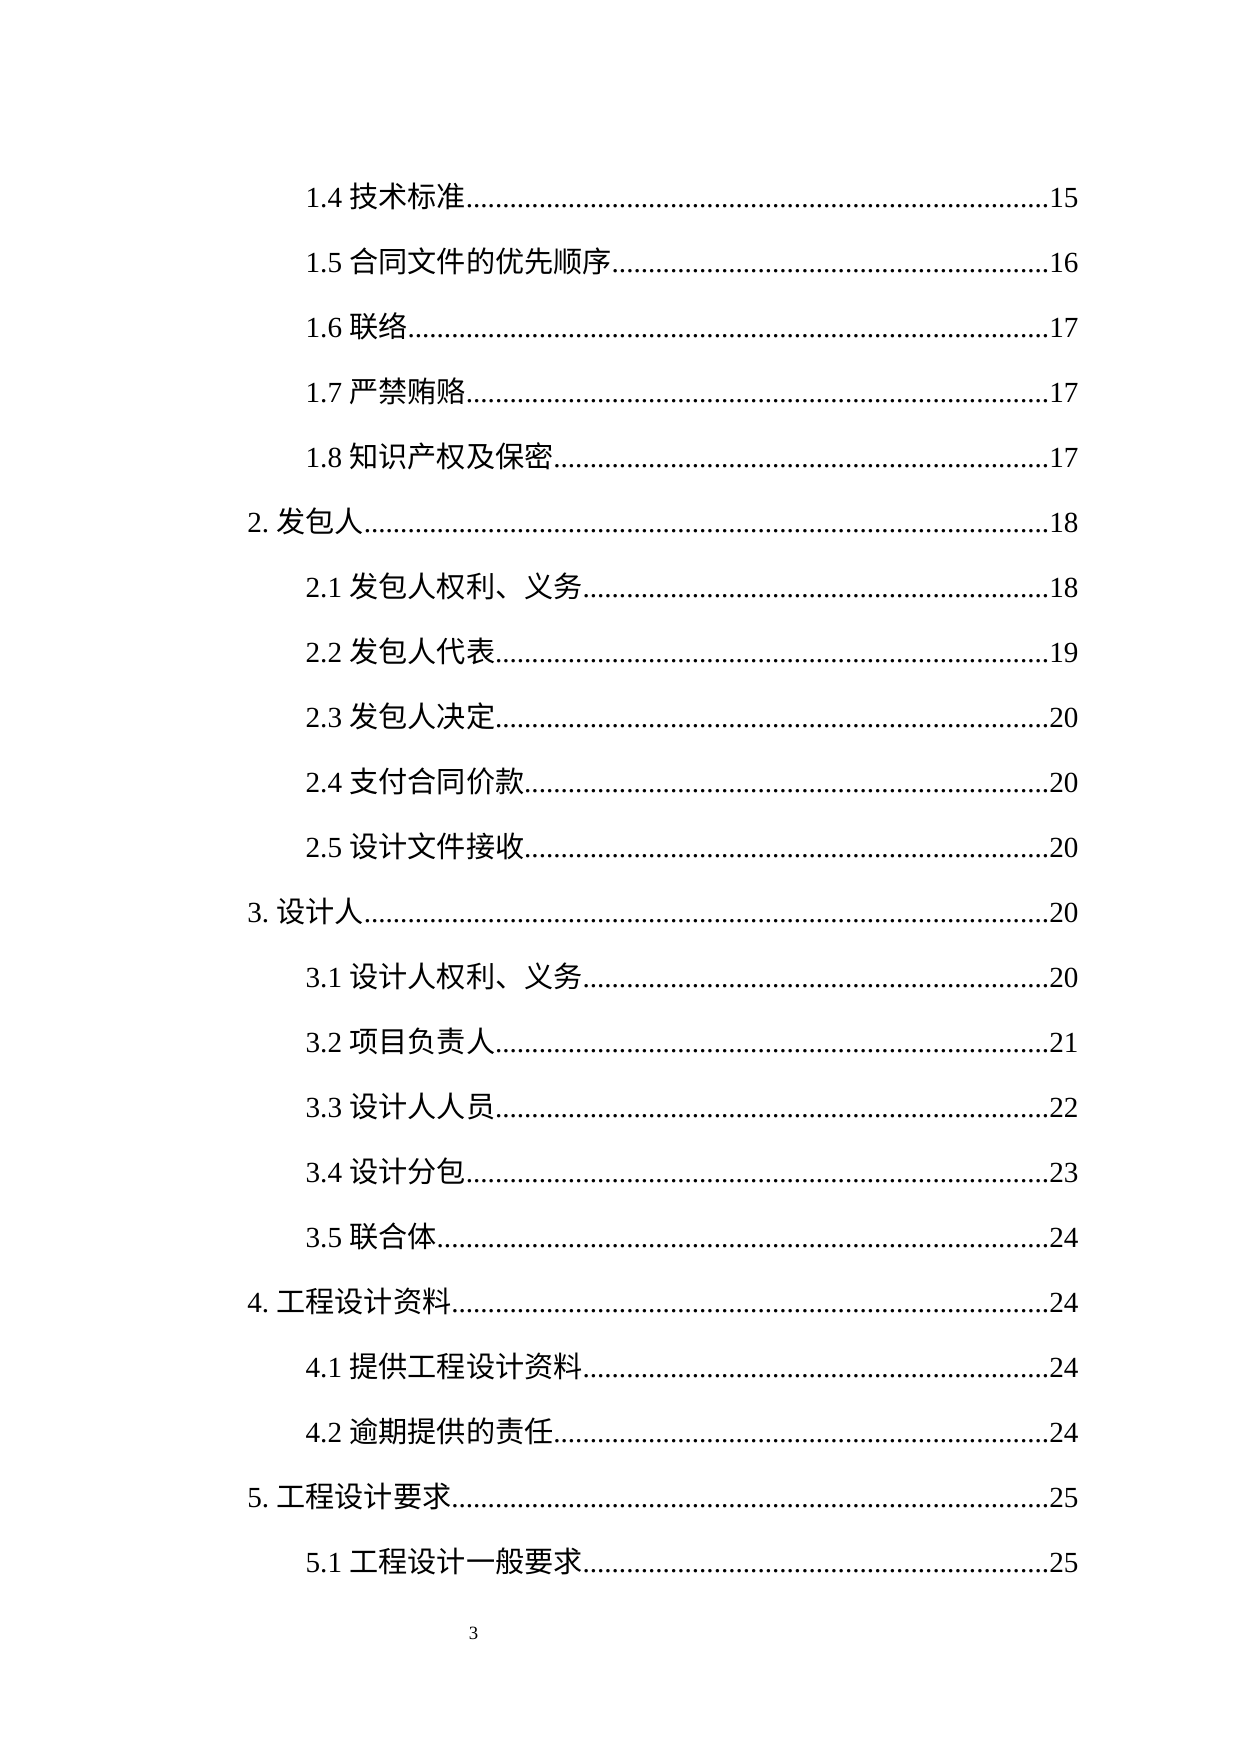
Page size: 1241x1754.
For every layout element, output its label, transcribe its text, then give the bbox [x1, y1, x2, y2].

text 2.1 发包人权利、义务 18 [305, 552, 1078, 617]
text 3.2 项目负责人 21 [305, 1007, 1078, 1072]
text 4.2 逾期提供的责任 24 [305, 1397, 1078, 1462]
text 1.7 严禁贿赂 17 [305, 357, 1078, 422]
text 4.1 提供工程设计资料 24 [305, 1332, 1078, 1397]
text 1.6 联络 17 [305, 292, 1078, 357]
text 1.8 知识产权及保密 17 [305, 422, 1078, 487]
text 2.5 设计文件接收 20 [305, 812, 1078, 877]
text 5. 工程设计要求 25 [247, 1462, 1078, 1527]
text 2.2 发包人代表 19 [305, 617, 1078, 682]
text 5.1 工程设计一般要求 25 [305, 1527, 1078, 1592]
text 3.4 设计分包 23 [305, 1137, 1078, 1202]
text 2.3 发包人决定 20 [305, 682, 1078, 747]
text 3. 设计人 20 [247, 877, 1078, 942]
text 1.4 技术标准 15 [305, 162, 1078, 227]
text 1.5 合同文件的优先顺序 16 [305, 227, 1078, 292]
text 2. 发包人 18 [247, 487, 1078, 552]
text 2.4 支付合同价款 20 [305, 747, 1078, 812]
text 4. 工程设计资料 24 [247, 1267, 1078, 1332]
text 3.5 联合体 24 [305, 1202, 1078, 1267]
text 3.1 设计人权利、义务 20 [305, 942, 1078, 1007]
text 3.3 设计人人员 22 [305, 1072, 1078, 1137]
